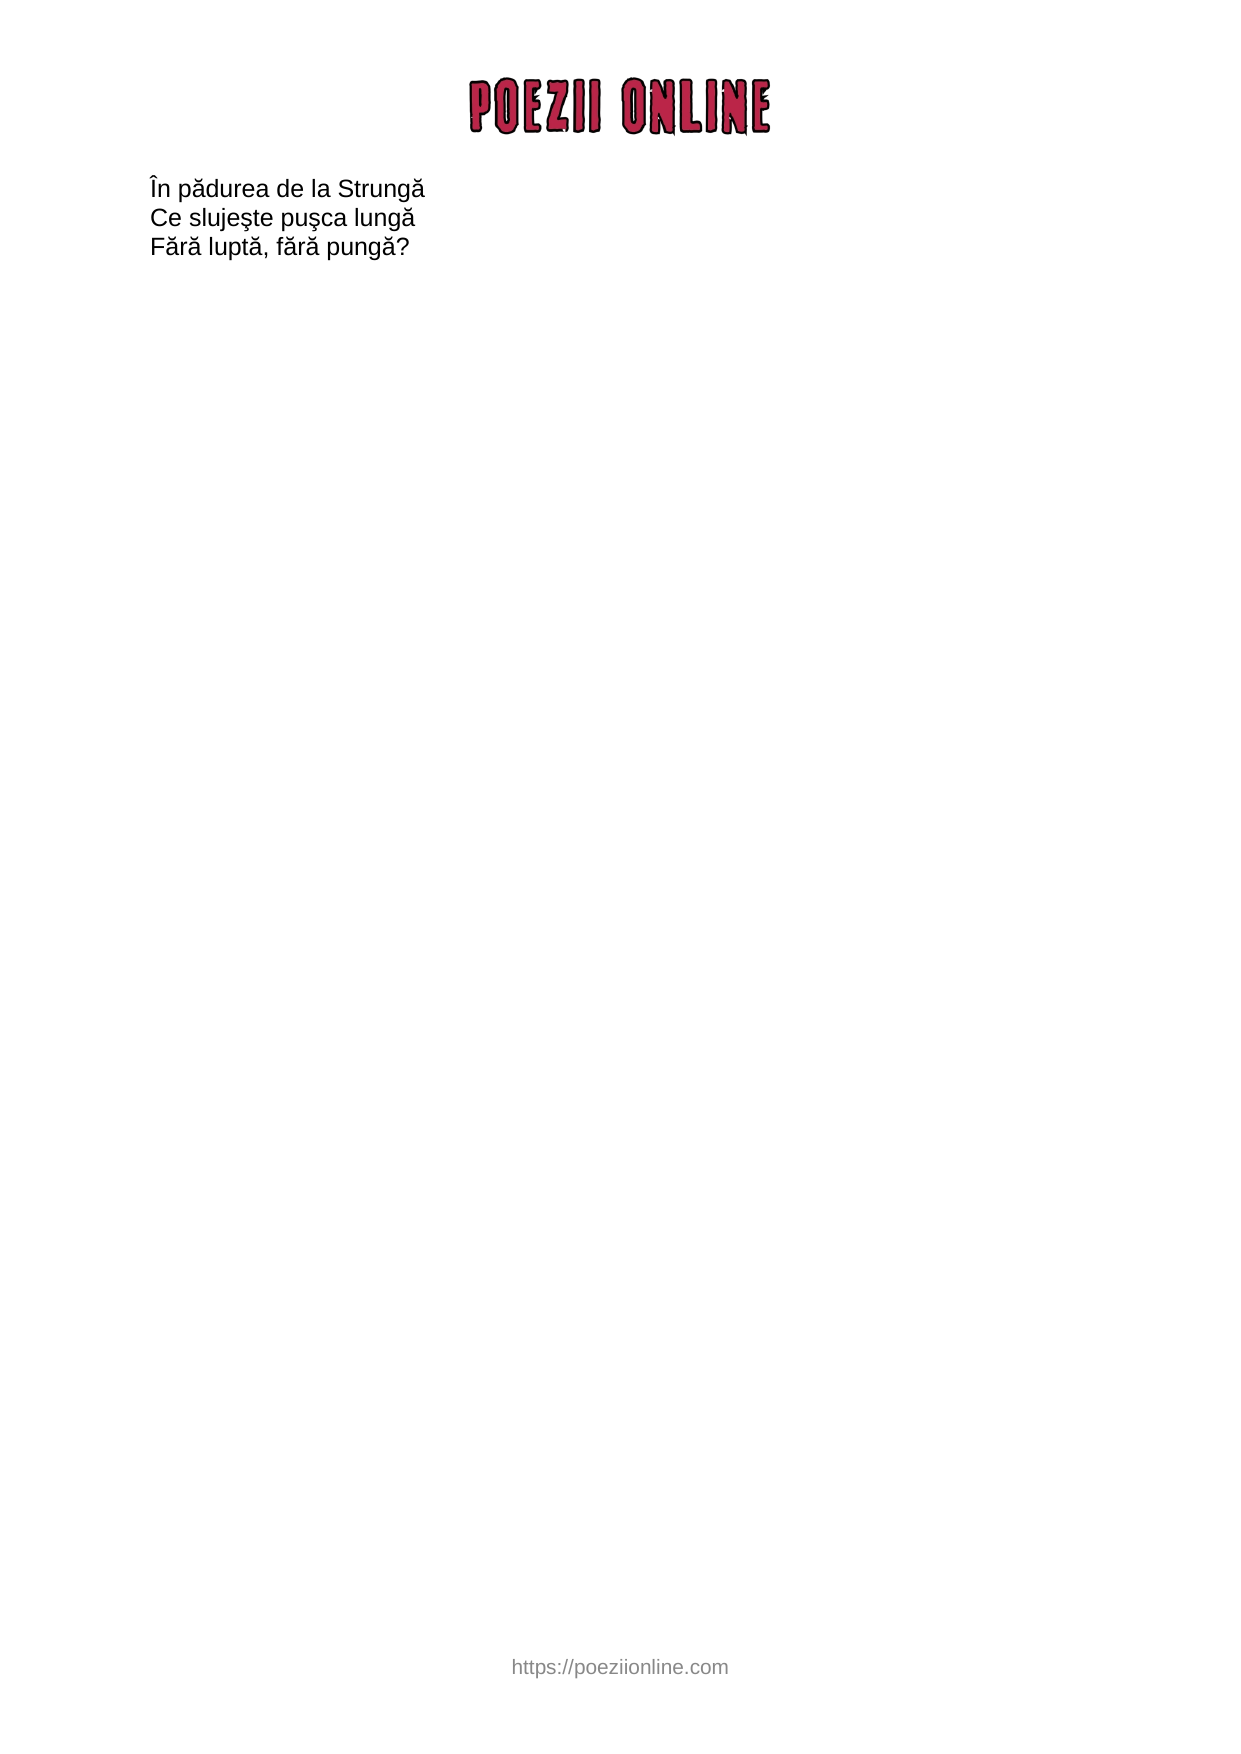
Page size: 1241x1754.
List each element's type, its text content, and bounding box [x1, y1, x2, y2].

text În pădurea de la Strungă [150, 174, 1090, 203]
text Ce slujeşte puşca lungă [150, 203, 1090, 231]
text Fără luptă, fără pungă? [150, 231, 1090, 260]
picture [463, 74, 777, 138]
